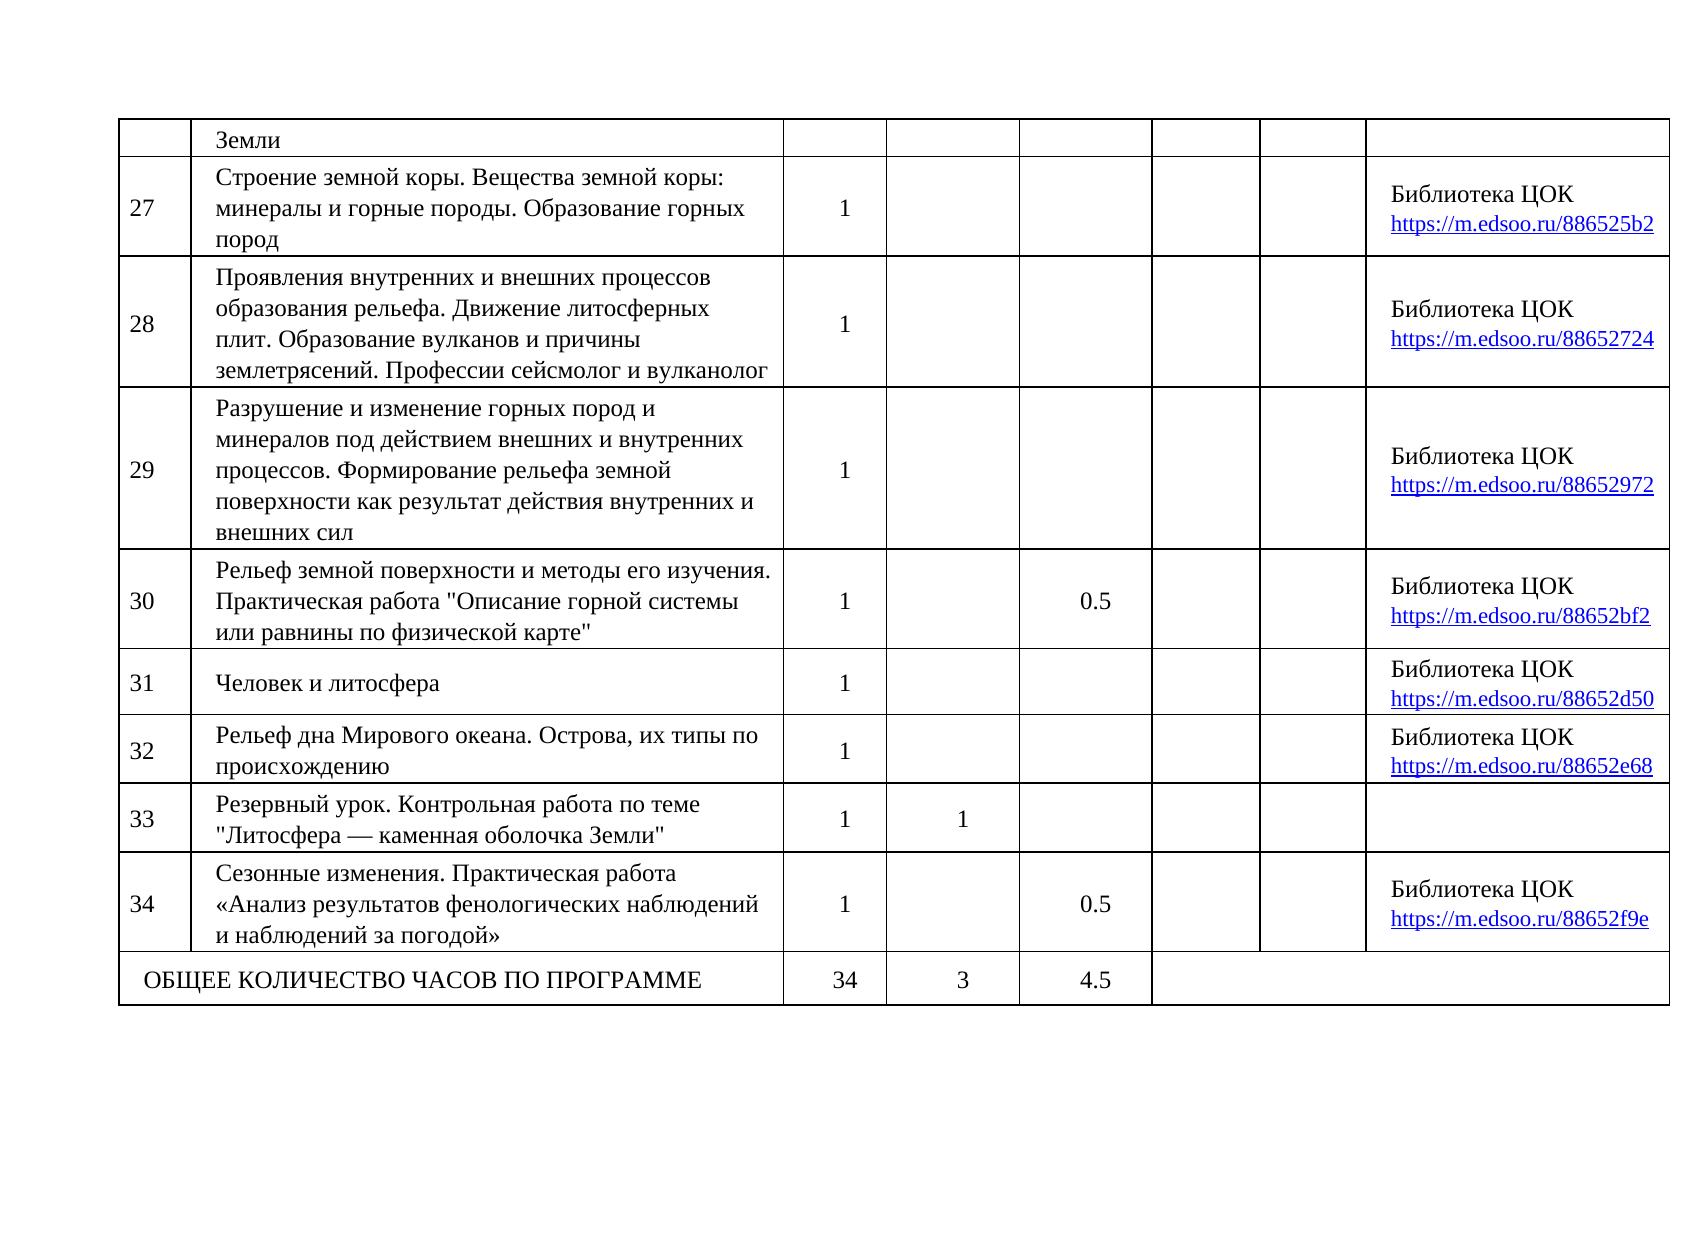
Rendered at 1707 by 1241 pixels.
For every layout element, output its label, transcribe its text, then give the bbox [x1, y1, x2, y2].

table_cell [1367, 784, 1669, 851]
table_cell [1153, 853, 1259, 951]
table_cell 1 [784, 550, 886, 648]
table_cell [1153, 257, 1259, 386]
table_cell [887, 550, 1019, 648]
table_cell Библиотека ЦОК https://m.edsoo.ru/88652972 [1367, 388, 1669, 548]
table_cell [1261, 715, 1365, 782]
table_cell 33 [120, 784, 190, 851]
table_cell [1261, 550, 1365, 648]
table_cell Библиотека ЦОК https://m.edsoo.ru/88652d50 [1367, 649, 1669, 714]
table_cell Библиотека ЦОК https://m.edsoo.ru/88652724 [1367, 257, 1669, 386]
table_cell 31 [120, 649, 190, 714]
table_cell 28 [120, 257, 190, 386]
table_cell [1153, 649, 1259, 714]
table_cell Резервный урок. Контрольная работа по теме "Литосфера — каменная оболочка Земли" [192, 784, 783, 851]
table_cell [887, 715, 1019, 782]
table_cell 1 [784, 120, 886, 156]
table_cell [1261, 853, 1365, 951]
table_cell [887, 120, 1019, 156]
table_cell [887, 157, 1019, 255]
table_cell 26 [120, 120, 190, 156]
table_cell Библиотека ЦОК https://m.edsoo.ru/88652e68 [1367, 715, 1669, 782]
table_cell 1 [784, 649, 886, 714]
table_cell [1153, 157, 1259, 255]
table_cell 3 [887, 952, 1019, 1004]
table_cell 1 [784, 715, 886, 782]
table_cell [1153, 550, 1259, 648]
table_cell [1020, 784, 1151, 851]
table_cell [1261, 649, 1365, 714]
table_cell [887, 649, 1019, 714]
table_cell Рельеф дна Мирового океана. Острова, их типы по происхождению [192, 715, 783, 782]
table_cell [1261, 388, 1365, 548]
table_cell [192, 120, 783, 156]
table_cell Библиотека ЦОК https://m.edsoo.ru/886525b2 [1367, 157, 1669, 255]
table_cell [1153, 784, 1259, 851]
table_cell [1261, 257, 1365, 386]
table_cell 1 [784, 784, 886, 851]
table_cell ОБЩЕЕ КОЛИЧЕСТВО ЧАСОВ ПО ПРОГРАММЕ [120, 952, 783, 1004]
table_cell [1153, 388, 1259, 548]
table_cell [1367, 120, 1669, 156]
table_cell [887, 853, 1019, 951]
table_cell [1020, 157, 1151, 255]
table_cell [1261, 784, 1365, 851]
table_cell 34 [120, 853, 190, 951]
table_cell 0.5 [1020, 550, 1151, 648]
table_cell 1 [784, 157, 886, 255]
table_cell 30 [120, 550, 190, 648]
table_cell 1 [784, 853, 886, 951]
table_cell Библиотека ЦОК https://m.edsoo.ru/88652bf2 [1367, 550, 1669, 648]
table_cell Строение земной коры. Вещества земной коры: минералы и горные породы. Образование горных пород [192, 157, 783, 255]
table_cell 0.5 [1020, 853, 1151, 951]
table_cell [1020, 715, 1151, 782]
table_cell [1261, 157, 1365, 255]
table_cell [1020, 120, 1151, 156]
table_cell [1020, 257, 1151, 386]
table_cell 34 [784, 952, 886, 1004]
table_cell [1153, 120, 1259, 156]
table_cell [1153, 715, 1259, 782]
table_cell 32 [120, 715, 190, 782]
table_cell [1020, 649, 1151, 714]
table_cell Рельеф земной поверхности и методы его изучения. Практическая работа "Описание горной системы или равнины по физической карте" [192, 550, 783, 648]
table_cell [1153, 952, 1669, 1004]
table_cell 29 [120, 388, 190, 548]
table_cell 1 [784, 388, 886, 548]
table_cell 27 [120, 157, 190, 255]
table_cell [887, 257, 1019, 386]
table_cell Разрушение и изменение горных пород и минералов под действием внешних и внутренних процессов. Формирование рельефа земной поверхности как результат действия внутренних и внешних сил [192, 388, 783, 548]
table_cell Библиотека ЦОК https://m.edsoo.ru/88652f9e [1367, 853, 1669, 951]
table_cell 4.5 [1020, 952, 1151, 1004]
table_cell [887, 388, 1019, 548]
table_cell Сезонные изменения. Практическая работа «Анализ результатов фенологических наблюдений и наблюдений за погодой» [192, 853, 783, 951]
table_cell Проявления внутренних и внешних процессов образования рельефа. Движение литосферных плит. Образование вулканов и причины землетрясений. Профессии сейсмолог и вулканолог [192, 257, 783, 386]
table_cell [1020, 388, 1151, 548]
table_cell 1 [887, 784, 1019, 851]
table_cell Человек и литосфера [192, 649, 783, 714]
table_cell 1 [784, 257, 886, 386]
table_cell [1261, 120, 1365, 156]
